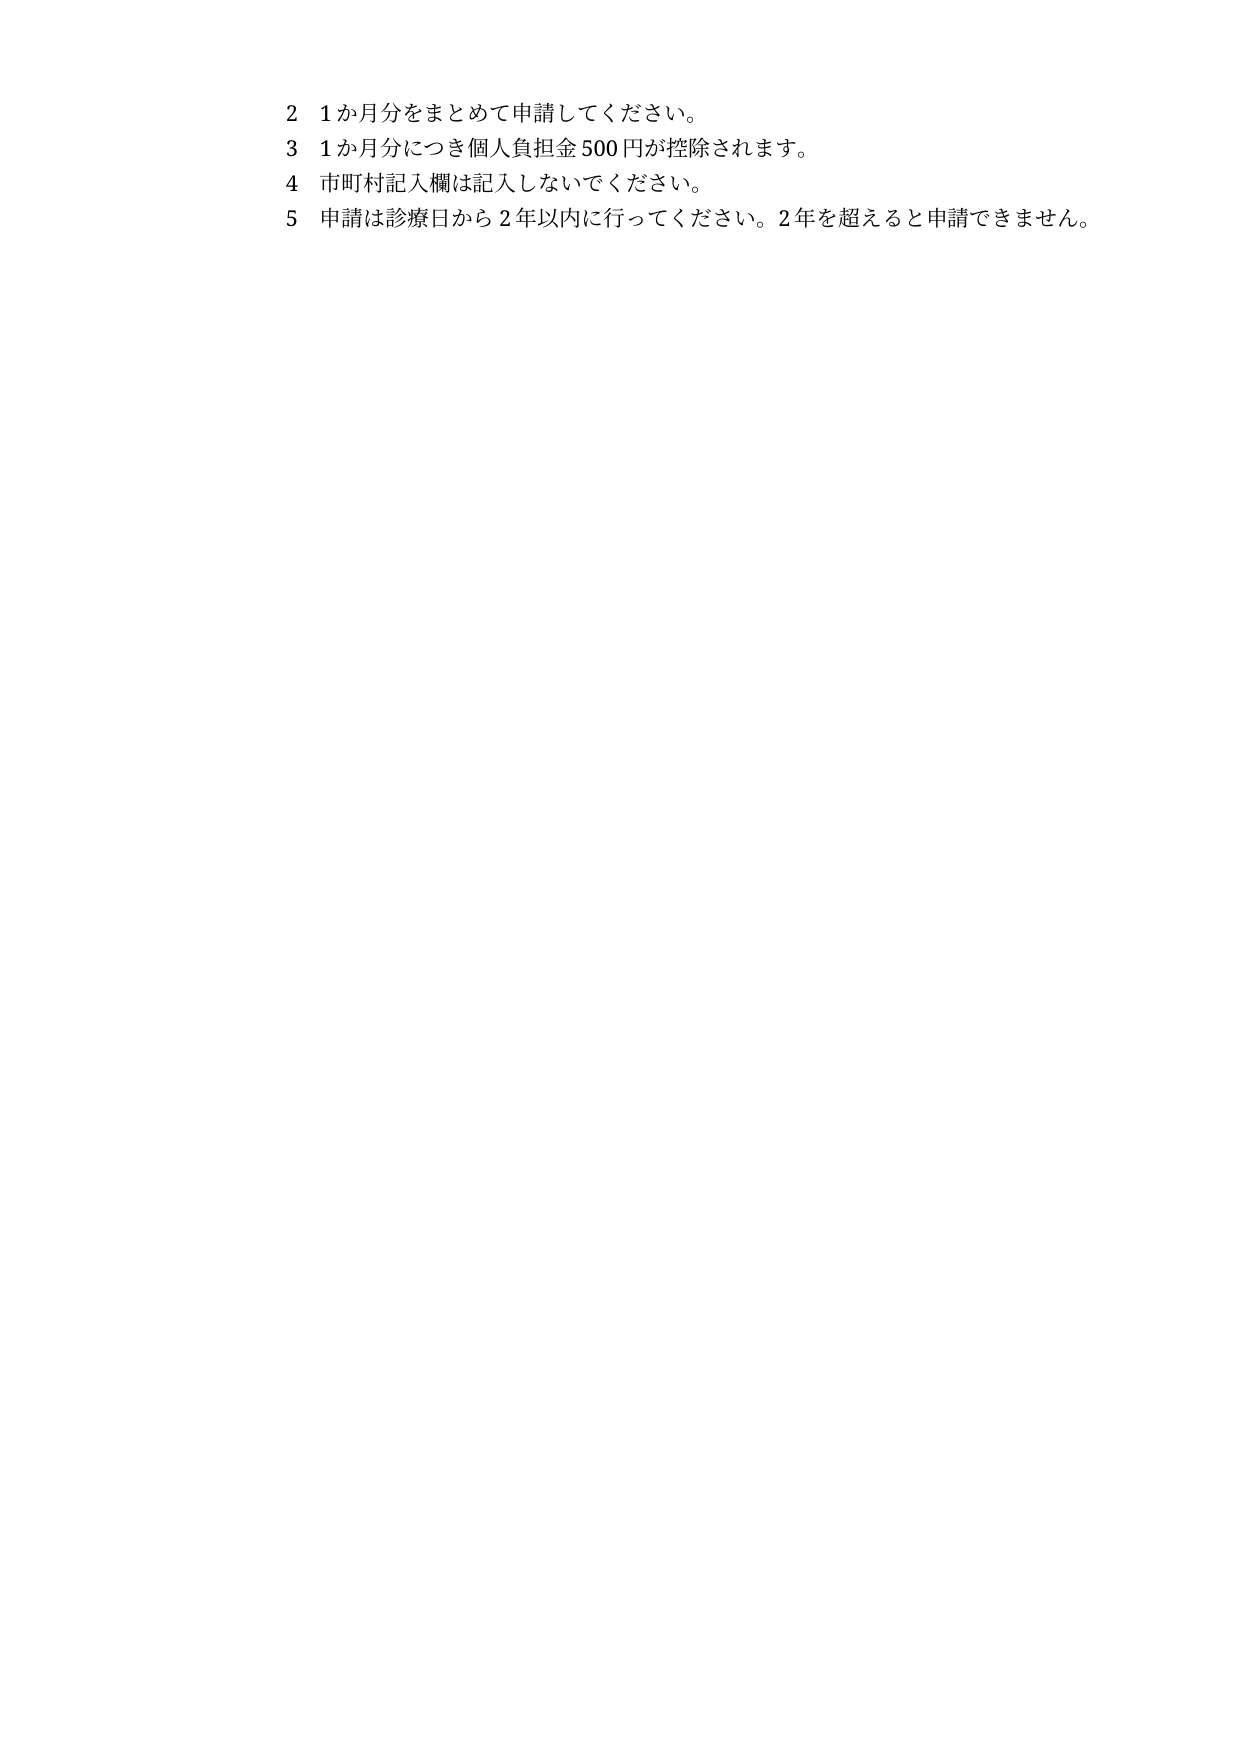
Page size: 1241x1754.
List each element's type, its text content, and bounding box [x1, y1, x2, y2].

text 5 申請は診療日から2年以内に行ってください。2年を超えると申請できません。 [89, 199, 1152, 234]
text 2 1か月分をまとめて申請してください。 [89, 94, 1152, 129]
text 3 1か月分につき個人負担金500円が控除されます。 [89, 129, 1152, 164]
text 4 市町村記入欄は記入しないでください。 [89, 164, 1152, 199]
